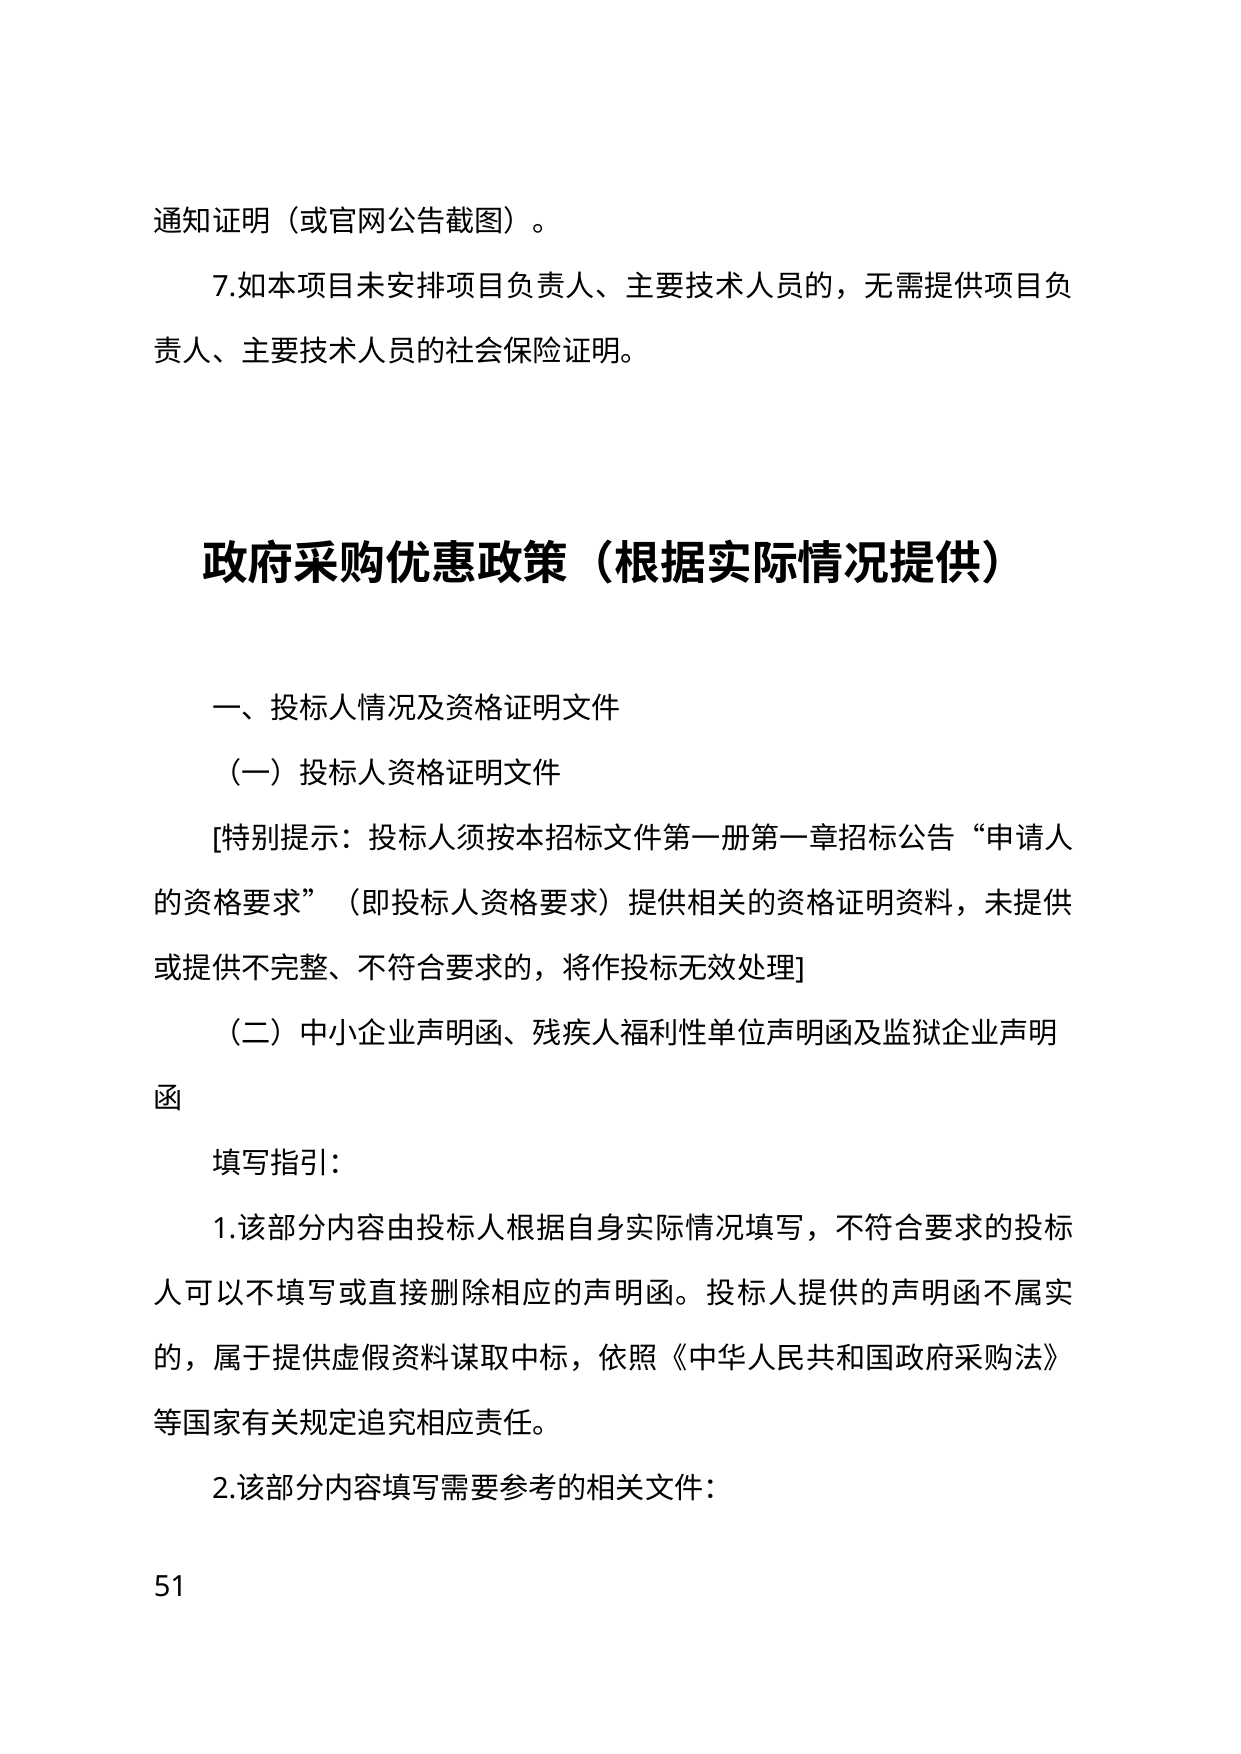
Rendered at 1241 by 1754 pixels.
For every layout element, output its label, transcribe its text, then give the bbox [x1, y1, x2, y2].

text 1.该部分内容由投标人根据自身实际情况填写，不符合要求的投标人可以不填写或直接删除相应的声明函。投标人提供的声明函不属实的，属于提供虚假资料谋取中标，依照《中华人民共和国政府采购法》等国家有关规定追究相应责任。 [153, 1193, 1075, 1453]
text 政府采购优惠政策（根据实际情况提供） [153, 511, 1075, 608]
text 2.该部分内容填写需要参考的相关文件： [153, 1453, 1075, 1518]
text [153, 186, 1075, 251]
text [特别提示：投标人须按本招标文件第一册第一章招标公告“申请人的资格要求”（即投标人资格要求）提供相关的资格证明资料，未提供或提供不完整、不符合要求的，将作投标无效处理] [153, 803, 1075, 998]
text 填写指引： [153, 1128, 1075, 1193]
text 7.如本项目未安排项目负责人、主要技术人员的，无需提供项目负责人、主要技术人员的社会保险证明。 [153, 251, 1075, 381]
text （一）投标人资格证明文件 [153, 738, 1075, 803]
text （二）中小企业声明函、残疾人福利性单位声明函及监狱企业声明函 [153, 998, 1075, 1128]
subtitle 一、投标人情况及资格证明文件 [153, 673, 1075, 738]
